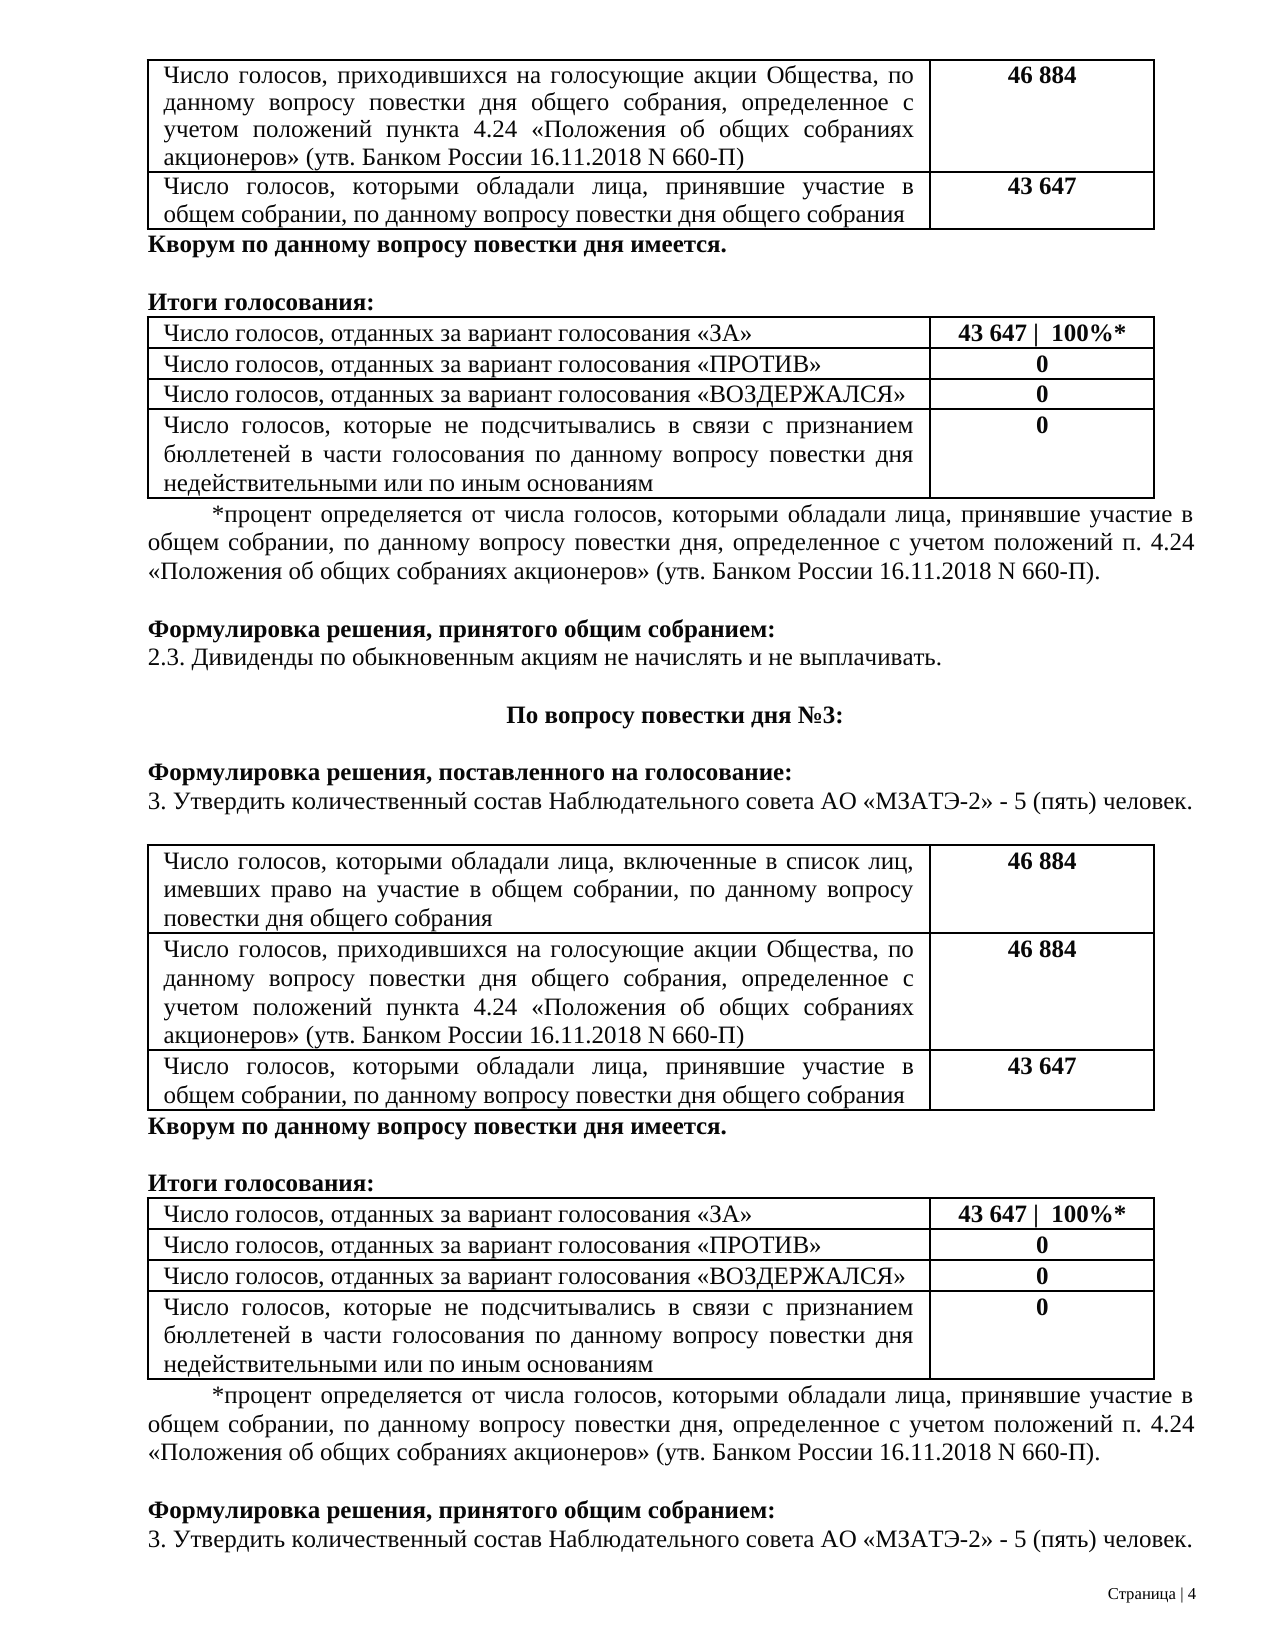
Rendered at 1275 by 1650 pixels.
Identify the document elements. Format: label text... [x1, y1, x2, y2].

table_cell Число голосов, которыми обладали лица, принявшие участие в общем собрании, по данному вопросу повестки дня общего собрания [149, 173, 929, 227]
table_cell 0 [931, 1261, 1153, 1289]
text Итоги голосования: [148, 1168, 1196, 1197]
text *процент определяется от числа голосов, которыми обладали лица, принявшие участие в общем собрании, по данному вопросу повестки дня, определенное с учетом положений п. 4.24 «Положения об общих собраниях акционеров» (утв. Банком России 16.11.2018 N 660-П). [148, 1380, 1196, 1466]
table_cell Число голосов, которые не подсчитывались в связи с признанием бюллетеней в части голосования по данному вопросу повестки дня недействительными или по иным основаниям [149, 410, 929, 497]
text Формулировка решения, принятого общим собранием: [148, 614, 1196, 642]
table_cell 46 884 [931, 934, 1153, 1049]
table_header 46 884 [931, 846, 1153, 932]
table_cell 43 647 [931, 173, 1153, 227]
text Формулировка решения, принятого общим собранием: [148, 1495, 1196, 1524]
text 3. Утвердить количественный состав Наблюдательного совета АО «МЗАТЭ-2» - 5 (пять) человек. [148, 786, 1196, 815]
table_header Число голосов, отданных за вариант голосования «ЗА» [149, 1199, 929, 1228]
table_header Число голосов, которыми обладали лица, включенные в список лиц, имевших право на участие в общем собрании, по данному вопросу повестки дня общего собрания [149, 846, 929, 932]
table_cell 46 884 [931, 61, 1153, 171]
table_cell Число голосов, отданных за вариант голосования «ВОЗДЕРЖАЛСЯ» [149, 1261, 929, 1289]
text Итоги голосования: [148, 287, 1196, 316]
table_header 43 647 | 100%* [931, 318, 1153, 347]
table_cell 0 [931, 349, 1153, 377]
table_cell Число голосов, приходившихся на голосующие акции Общества, по данному вопросу повестки дня общего собрания, определенное с учетом положений пункта 4.24 «Положения об общих собраниях акционеров» (утв. Банком России 16.11.2018 N 660-П) [149, 61, 929, 171]
text По вопросу повестки дня №3: [148, 700, 1196, 729]
table_header 43 647 | 100%* [931, 1199, 1153, 1228]
text 3. Утвердить количественный состав Наблюдательного совета АО «МЗАТЭ-2» - 5 (пять) человек. [148, 1524, 1196, 1552]
text Кворум по данному вопросу повестки дня имеется. [148, 1111, 1196, 1139]
table_cell Число голосов, отданных за вариант голосования «ВОЗДЕРЖАЛСЯ» [149, 380, 929, 408]
text Формулировка решения, поставленного на голосование: [148, 757, 1196, 786]
table_cell Число голосов, отданных за вариант голосования «ПРОТИВ» [149, 349, 929, 377]
text 2.3. Дивиденды по обыкновенным акциям не начислять и не выплачивать. [148, 642, 1196, 671]
table_cell 0 [931, 380, 1153, 408]
text Кворум по данному вопросу повестки дня имеется. [148, 229, 1196, 258]
table_cell Число голосов, которые не подсчитывались в связи с признанием бюллетеней в части голосования по данному вопросу повестки дня недействительными или по иным основаниям [149, 1292, 929, 1378]
table_cell Число голосов, приходившихся на голосующие акции Общества, по данному вопросу повестки дня общего собрания, определенное с учетом положений пункта 4.24 «Положения об общих собраниях акционеров» (утв. Банком России 16.11.2018 N 660-П) [149, 934, 929, 1049]
table_cell Число голосов, которыми обладали лица, принявшие участие в общем собрании, по данному вопросу повестки дня общего собрания [149, 1051, 929, 1109]
text *процент определяется от числа голосов, которыми обладали лица, принявшие участие в общем собрании, по данному вопросу повестки дня, определенное с учетом положений п. 4.24 «Положения об общих собраниях акционеров» (утв. Банком России 16.11.2018 N 660-П). [148, 499, 1196, 585]
table_cell 0 [931, 410, 1153, 497]
table_cell 0 [931, 1230, 1153, 1259]
table_cell 0 [931, 1292, 1153, 1378]
table_cell Число голосов, отданных за вариант голосования «ПРОТИВ» [149, 1230, 929, 1259]
table_header Число голосов, отданных за вариант голосования «ЗА» [149, 318, 929, 347]
table_cell 43 647 [931, 1051, 1153, 1109]
